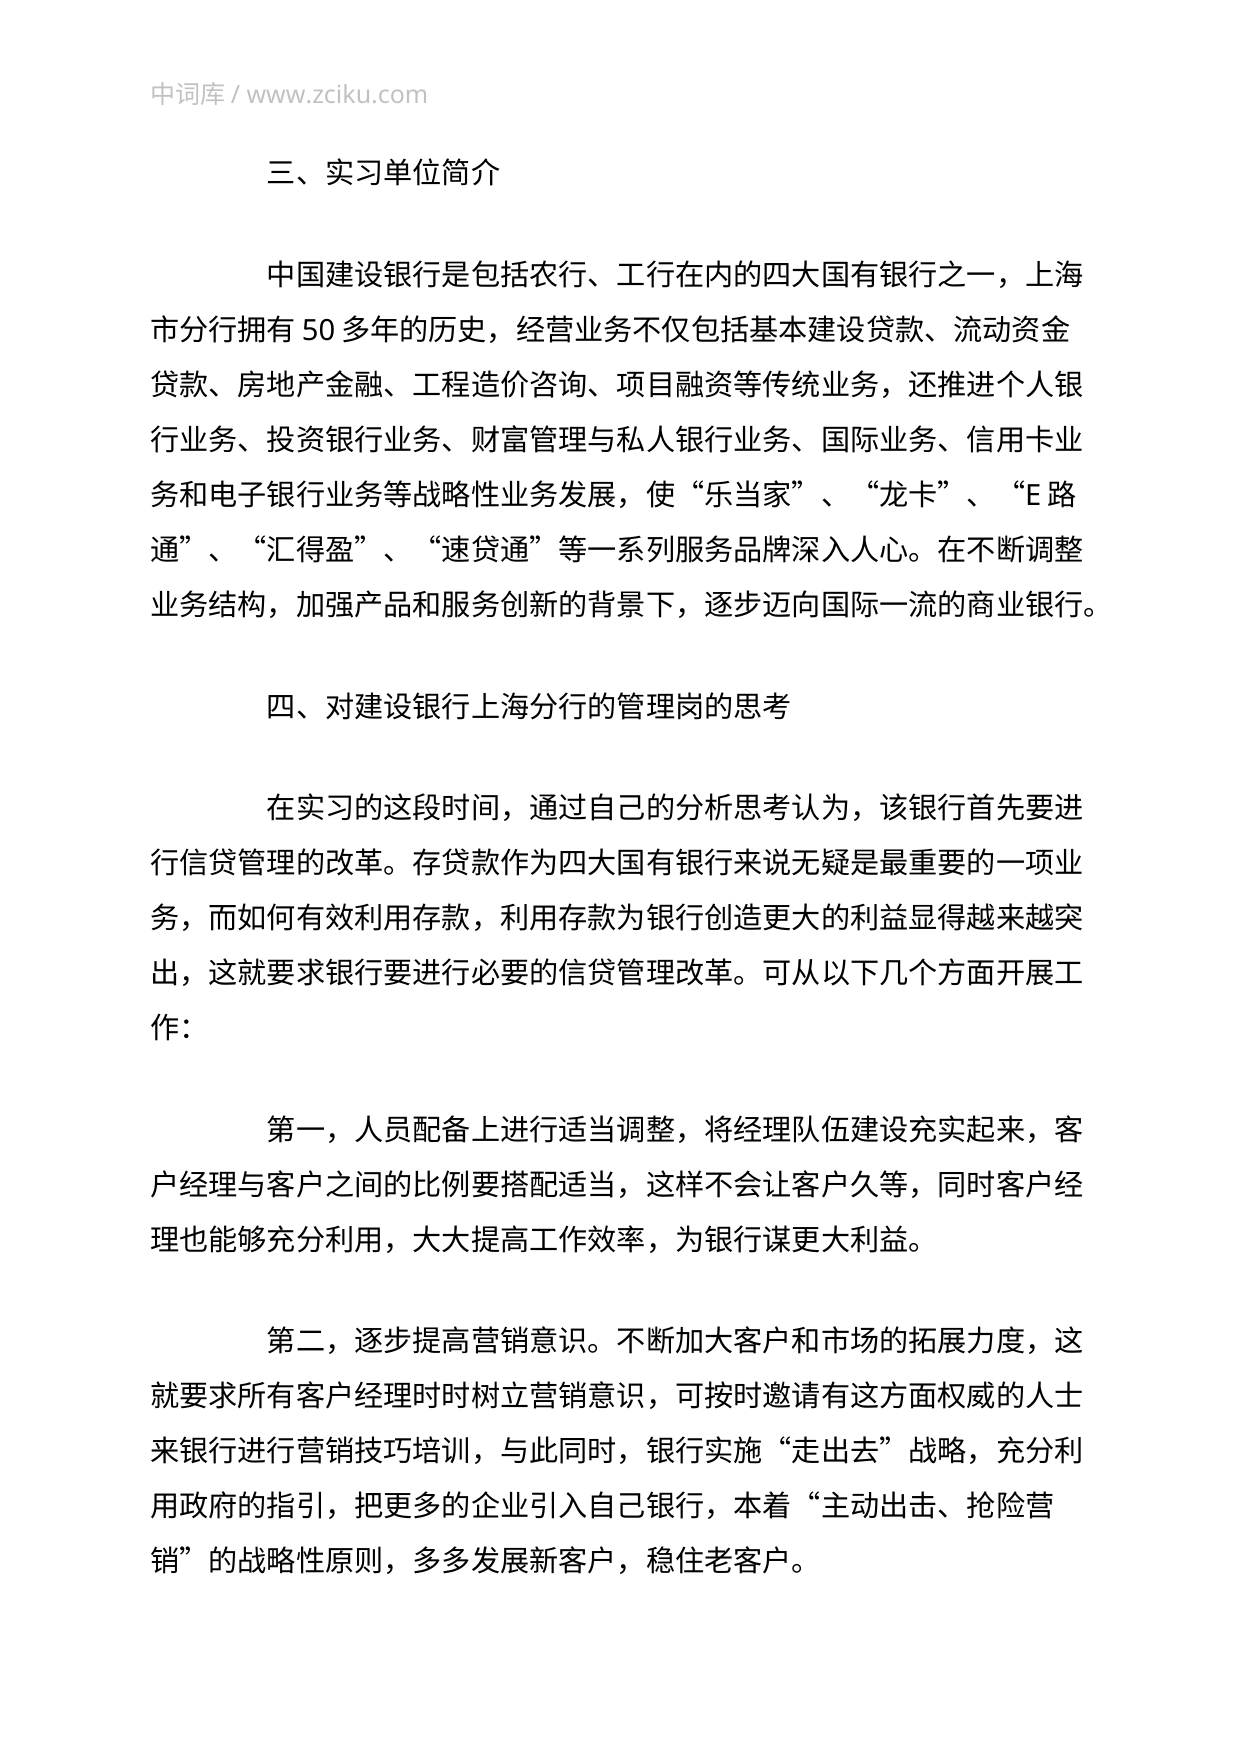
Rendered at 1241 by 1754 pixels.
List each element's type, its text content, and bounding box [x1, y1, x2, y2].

text 在实习的这段时间，通过自己的分析思考认为，该银行首先要进行信贷管理的改革。存贷款作为四大国有银行来说无疑是最重要的一项业务，而如何有效利用存款，利用存款为银行创造更大的利益显得越来越突出，这就要求银行要进行必要的信贷管理改革。可从以下几个方面开展工作： [150, 785, 1090, 1047]
text 三、实习单位简介 [150, 150, 1090, 192]
text 中国建设银行是包括农行、工行在内的四大国有银行之一，上海市分行拥有50多年的历史，经营业务不仅包括基本建设贷款、流动资金贷款、房地产金融、工程造价咨询、项目融资等传统业务，还推进个人银行业务、投资银行业务、财富管理与私人银行业务、国际业务、信用卡业务和电子银行业务等战略性业务发展，使“乐当家”、“龙卡”、“E路通”、“汇得盈”、“速贷通”等一系列服务品牌深入人心。在不断调整业务结构，加强产品和服务创新的背景下，逐步迈向国际一流的商业银行。 [150, 252, 1090, 624]
text 第二，逐步提高营销意识。不断加大客户和市场的拓展力度，这就要求所有客户经理时时树立营销意识，可按时邀请有这方面权威的人士来银行进行营销技巧培训，与此同时，银行实施“走出去”战略，充分利用政府的指引，把更多的企业引入自己银行，本着“主动出击、抢险营销”的战略性原则，多多发展新客户，稳住老客户。 [150, 1318, 1090, 1580]
text 四、对建设银行上海分行的管理岗的思考 [150, 683, 1090, 725]
text 第一，人员配备上进行适当调整，将经理队伍建设充实起来，客户经理与客户之间的比例要搭配适当，这样不会让客户久等，同时客户经理也能够充分利用，大大提高工作效率，为银行谋更大利益。 [150, 1106, 1090, 1258]
